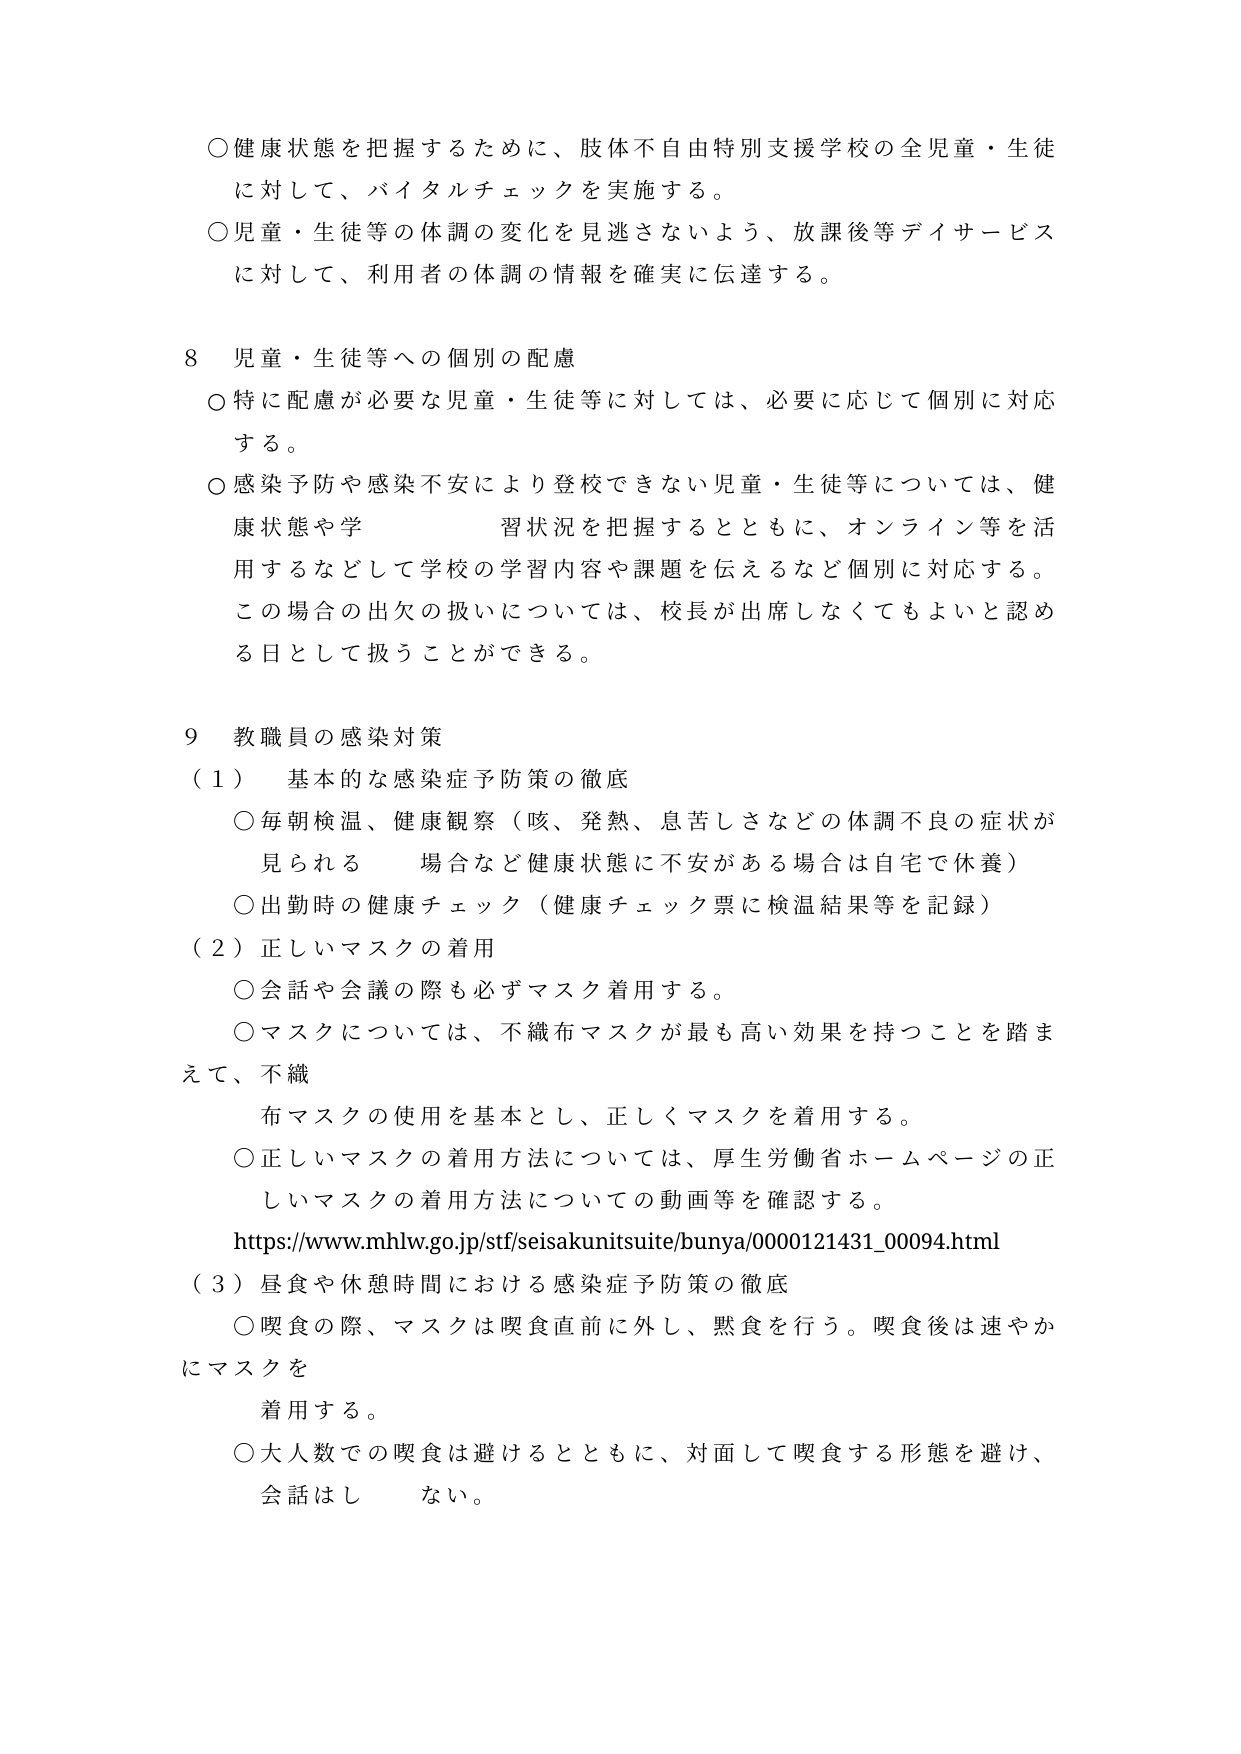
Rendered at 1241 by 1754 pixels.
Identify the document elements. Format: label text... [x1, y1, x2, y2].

text https://www.mhlw.go.jp/stf/seisakunitsuite/bunya/0000121431_00094.html [180, 1220, 1060, 1262]
text ８ 児童・生徒等への個別の配慮 [180, 336, 1060, 378]
text 〇毎朝検温、健康観察（咳、発熱、息苦しさなどの体調不良の症状が見られる 場合など健康状態に不安がある場合は自宅で休養） [180, 799, 1060, 883]
text ○感染予防や感染不安により登校できない児童・生徒等については、健康状態や学 習状況を把握するとともに、オンライン等を活用するなどして学校の学習内容や課題を伝えるなど個別に対応する。この場合の出欠の扱いについては、校長が出席しなくてもよいと認める日として扱うことができる。 [204, 462, 1060, 673]
text 〇会話や会議の際も必ずマスク着用する。 [180, 967, 1060, 1009]
text 〇出勤時の健康チェック（健康チェック票に検温結果等を記録） [180, 883, 1060, 925]
text 〇大人数での喫食は避けるとともに、対面して喫食する形態を避け、会話はし ない。 [204, 1430, 1060, 1514]
text （１） 基本的な感染症予防策の徹底 [180, 757, 1060, 799]
text 〇喫食の際、マスクは喫食直前に外し、黙食を行う。喫食後は速やかにマスクを [180, 1304, 1060, 1388]
text 布マスクの使用を基本とし、正しくマスクを着用する。 [180, 1094, 1060, 1136]
text 〇マスクについては、不織布マスクが最も高い効果を持つことを踏まえて、不織 [180, 1009, 1060, 1094]
text （３）昼食や休憩時間における感染症予防策の徹底 [180, 1262, 1060, 1304]
text 〇正しいマスクの着用方法については、厚生労働省ホームページの正しいマスクの着用方法についての動画等を確認する。 [180, 1136, 1060, 1220]
text （２）正しいマスクの着用 [180, 925, 1060, 967]
text ○特に配慮が必要な児童・生徒等に対しては、必要に応じて個別に対応する。 [204, 378, 1060, 462]
text 着用する。 [180, 1388, 1060, 1430]
text 〇児童・生徒等の体調の変化を見逃さないよう、放課後等デイサービスに対して、利用者の体調の情報を確実に伝達する。 [206, 210, 1060, 294]
text ９ 教職員の感染対策 [180, 715, 1060, 757]
text 〇健康状態を把握するために、肢体不自由特別支援学校の全児童・生徒に対して、バイタルチェックを実施する。 [204, 126, 1060, 210]
